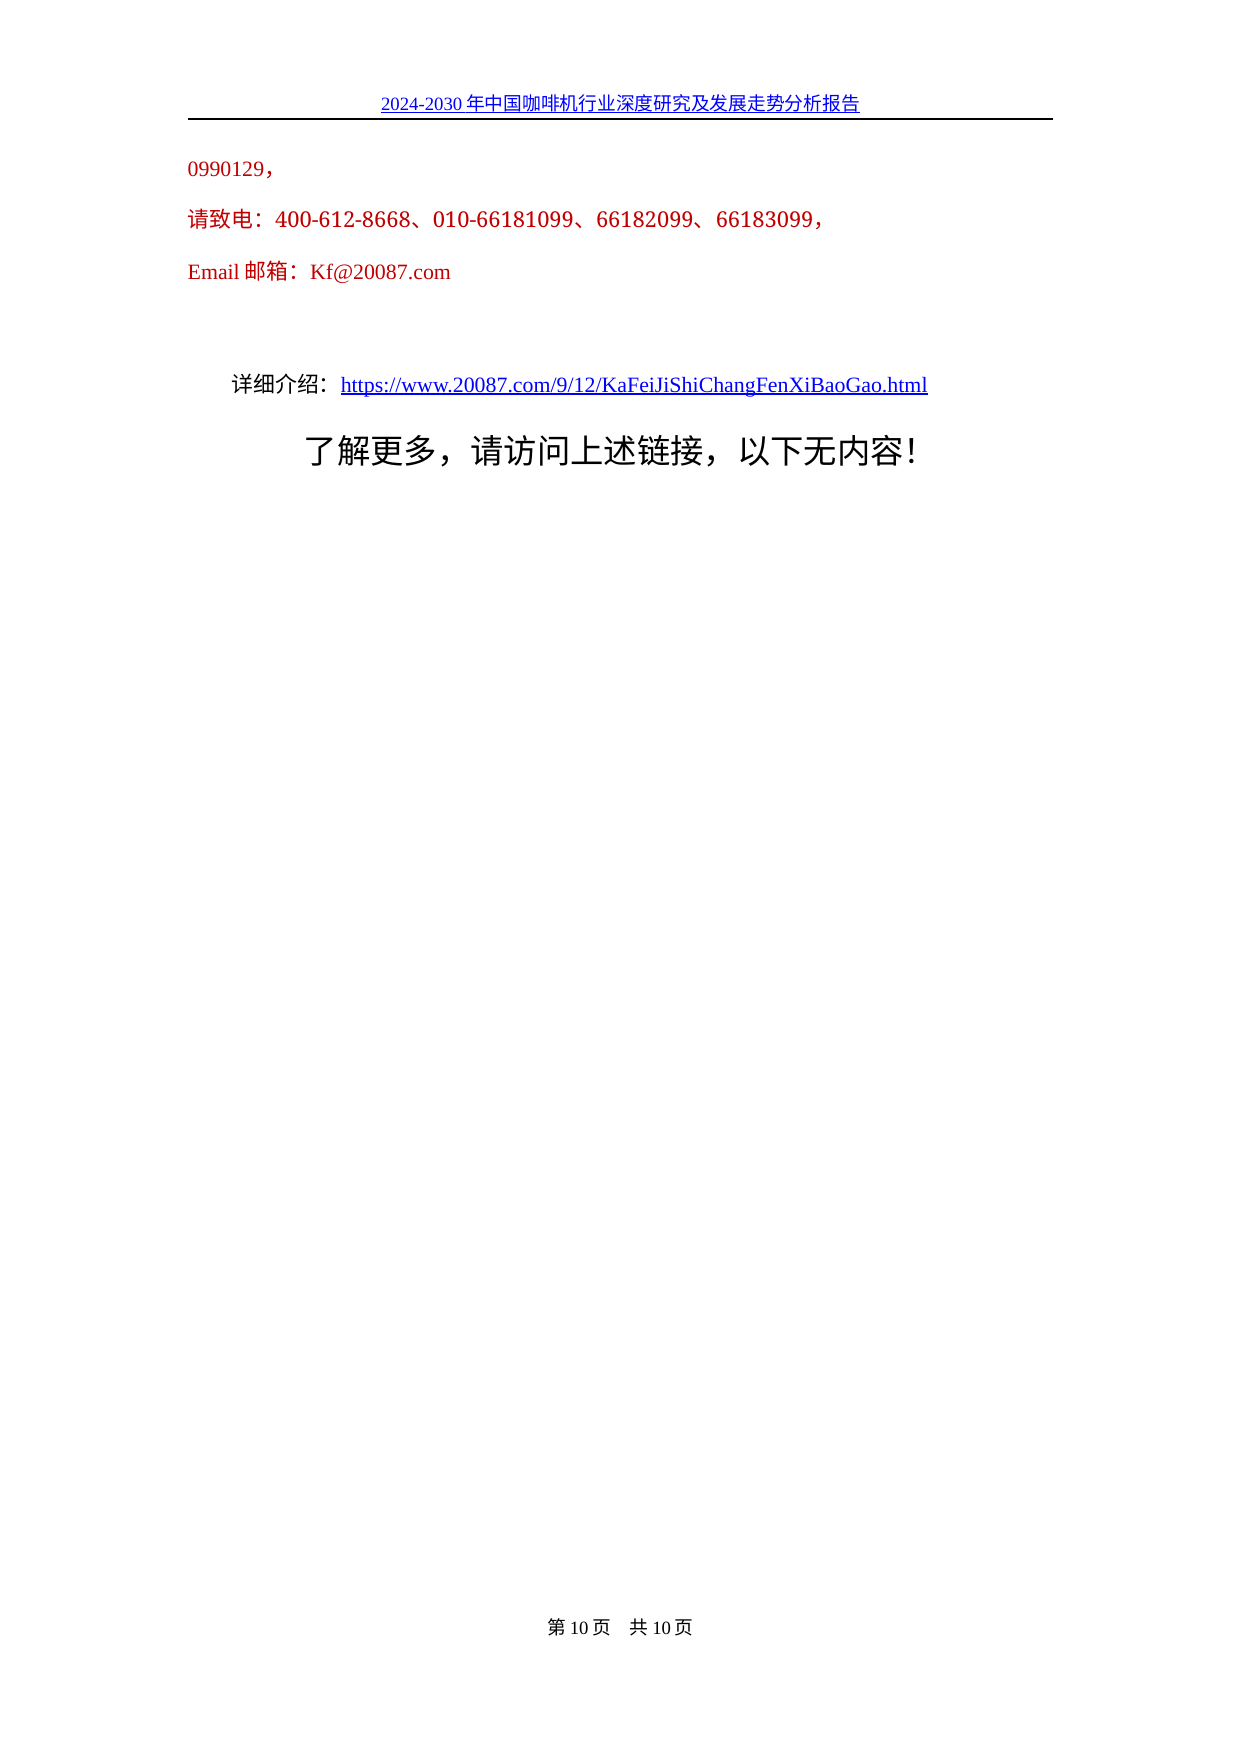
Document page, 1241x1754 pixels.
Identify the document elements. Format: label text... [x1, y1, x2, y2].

text 请致电：400-612-8668、010-66181099、66182099、66183099， [187, 202, 1053, 234]
title 了解更多，请访问上述链接，以下无内容！ [187, 416, 1053, 481]
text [187, 150, 1053, 183]
text Email邮箱：Kf@20087.com [187, 253, 1053, 286]
text 详细介绍：https://www.20087.com/9/12/KaFeiJiShiChangFenXiBaoGao.html [187, 366, 1053, 399]
